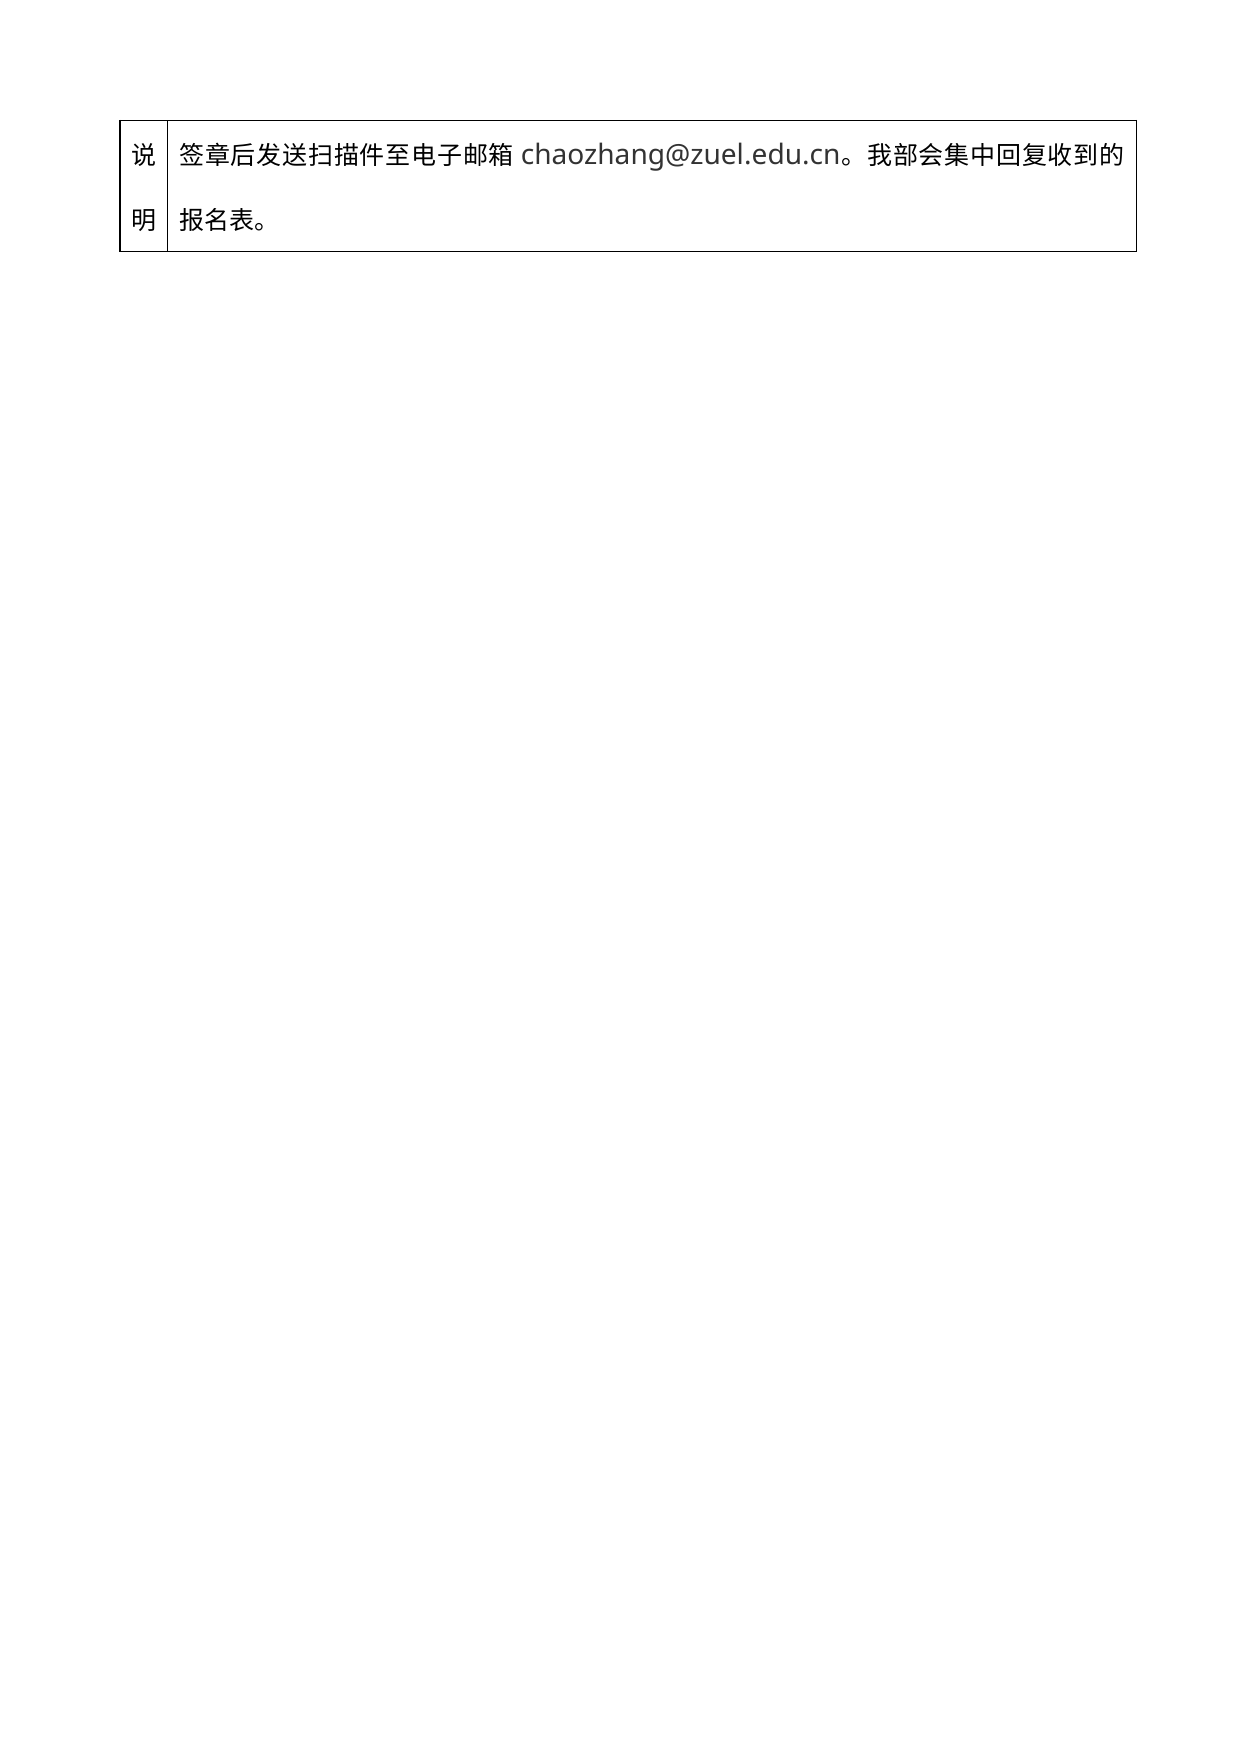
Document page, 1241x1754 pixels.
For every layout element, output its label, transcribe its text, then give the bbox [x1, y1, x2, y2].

table_cell 签章后发送扫描件至电子邮箱chaozhang@zuel.edu.cn。我部会集中回复收到的报名表。 [168, 121, 1136, 251]
table_cell 说明 [121, 121, 167, 251]
